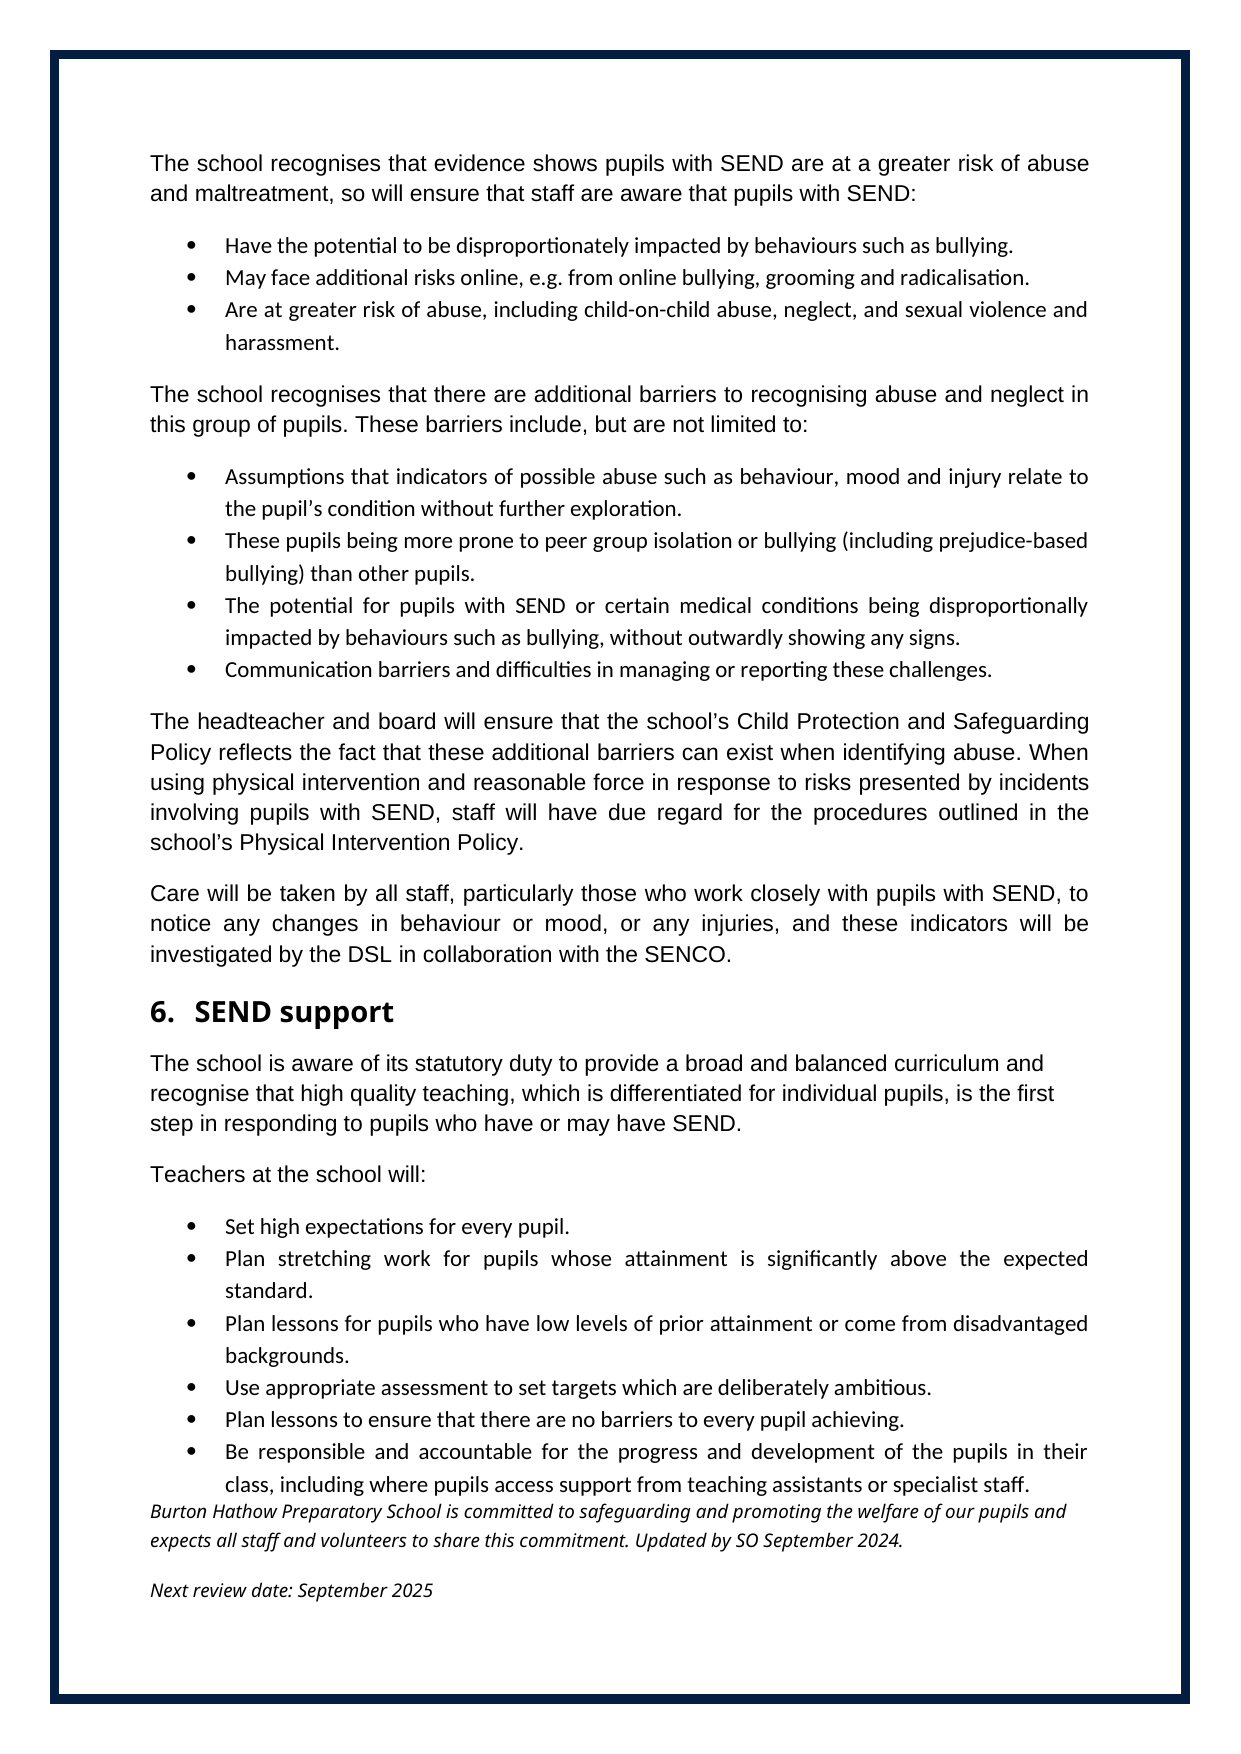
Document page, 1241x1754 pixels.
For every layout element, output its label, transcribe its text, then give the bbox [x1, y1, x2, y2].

list Plan lessons for pupils who have low levels of prior attainment or come from disadvantaged backgrounds. [187, 1309, 1090, 1369]
text Teachers at the school will: [150, 1161, 1090, 1187]
list The potential for pupils with SEND or certain medical conditions being disproportionally impacted by behaviours such as bullying, without outwardly showing any signs. [187, 591, 1090, 651]
text The school is aware of its statutory duty to provide a broad and balanced curriculum and recognise that high quality teaching, which is differentiated for individual pupils, is the first step in responding to pupils who have or may have SEND. [150, 1050, 1090, 1136]
subtitle SEND support [150, 992, 1090, 1031]
list Are at greater risk of abuse, including child-on-child abuse, neglect, and sexual violence and harassment. [187, 296, 1090, 356]
list Plan lessons to ensure that there are no barriers to every pupil achieving. [187, 1405, 1090, 1433]
list Be responsible and accountable for the progress and development of the pupils in their class, including where pupils access support from teaching assistants or specialist staff. [187, 1437, 1090, 1498]
list Set high expectations for every pupil. [187, 1212, 1090, 1240]
list Plan stretching work for pupils whose attainment is significantly above the expected standard. [187, 1244, 1090, 1304]
list Use appropriate assessment to set targets which are deliberately ambitious. [187, 1373, 1090, 1401]
list Assumptions that indicators of possible abuse such as behaviour, mood and injury relate to the pupil’s condition without further exploration. [187, 462, 1090, 522]
list Communication barriers and difficulties in managing or reporting these challenges. [187, 655, 1090, 683]
list These pupils being more prone to peer group isolation or bullying (including prejudice-based bullying) than other pupils. [187, 526, 1090, 587]
list May face additional risks online, e.g. from online bullying, grooming and radicalisation. [187, 263, 1090, 291]
text The headteacher and board will ensure that the school’s Child Protection and Safeguarding Policy reflects the fact that these additional barriers can exist when identifying abuse. When using physical intervention and reasonable force in response to risks presented by incidents involving pupils with SEND, staff will have due regard for the procedures outlined in the school’s Physical Intervention Policy. [150, 708, 1090, 855]
list Have the potential to be disproportionately impacted by behaviours such as bullying. [187, 231, 1090, 259]
text The school recognises that there are additional barriers to recognising abuse and neglect in this group of pupils. These barriers include, but are not limited to: [150, 381, 1090, 437]
text Care will be taken by all staff, particularly those who work closely with pupils with SEND, to notice any changes in behaviour or mood, or any injuries, and these indicators will be investigated by the DSL in collaboration with the SENCO. [150, 880, 1090, 967]
text The school recognises that evidence shows pupils with SEND are at a greater risk of abuse and maltreatment, so will ensure that staff are aware that pupils with SEND: [150, 150, 1090, 207]
